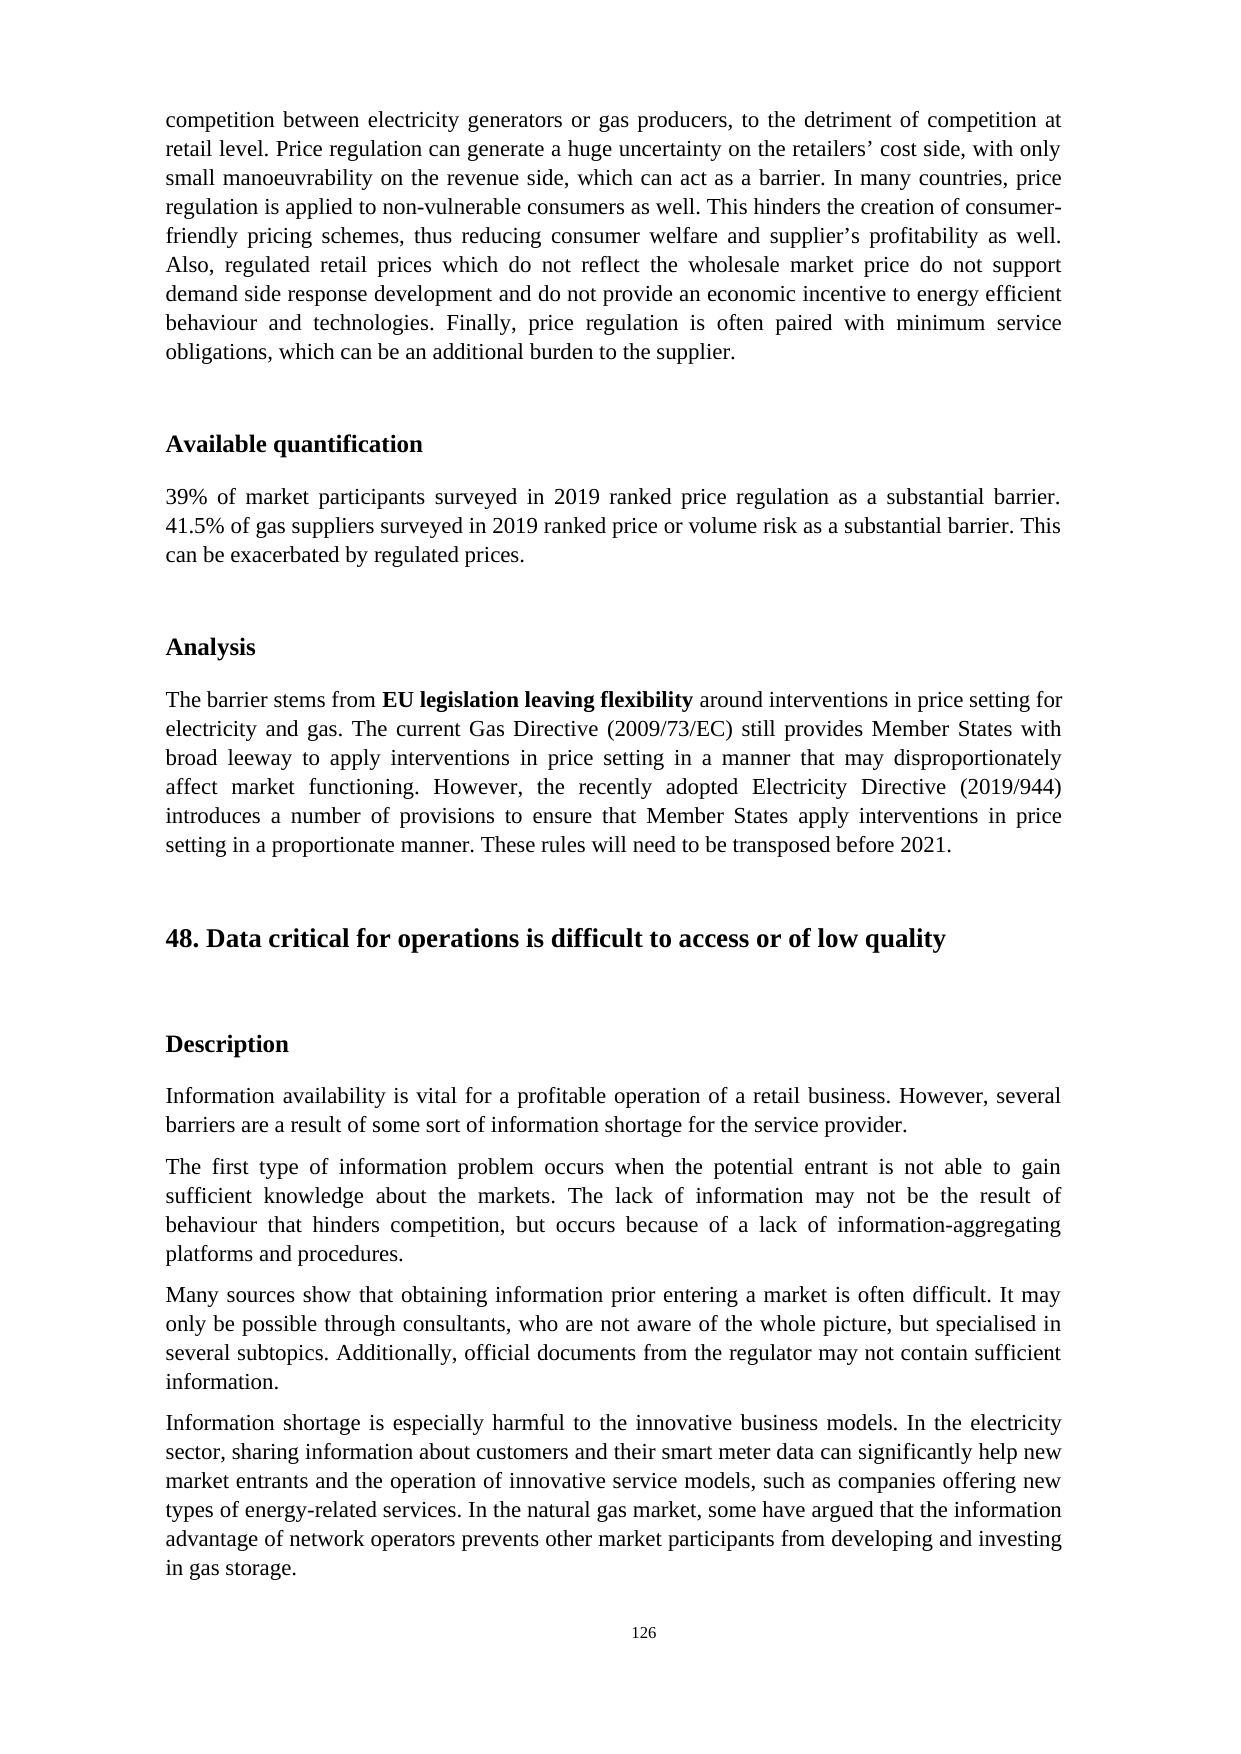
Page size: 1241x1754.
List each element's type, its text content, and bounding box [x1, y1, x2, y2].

subtitle Available quantification [165, 429, 1063, 458]
text The first type of information problem occurs when the potential entrant is not able to gain sufficient knowledge about the markets. The lack of information may not be the result of behaviour that hinders competition, but occurs because of a lack of information-aggregating platforms and procedures. [165, 1153, 1063, 1266]
text The barrier stems from EU legislation leaving flexibility around interventions in price setting for electricity and gas. The current Gas Directive (2009/73/EC) still provides Member States with broad leeway to apply interventions in price setting in a manner that may disproportionately affect market functioning. However, the recently adopted Electricity Directive (2019/944) introduces a number of provisions to ensure that Member States apply interventions in price setting in a proportionate manner. These rules will need to be transposed before 2021. [165, 686, 1063, 857]
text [165, 106, 1063, 364]
text Information shortage is especially harmful to the innovative business models. In the electricity sector, sharing information about customers and their smart meter data can significantly help new market entrants and the operation of innovative service models, such as companies offering new types of energy-related services. In the natural gas market, some have argued that the information advantage of network operators prevents other market participants from developing and investing in gas storage. [165, 1409, 1063, 1581]
subtitle 48. Data critical for operations is difficult to access or of low quality [165, 922, 1063, 954]
text Information availability is vital for a profitable operation of a retail business. However, several barriers are a result of some sort of information shortage for the service provider. [165, 1082, 1063, 1138]
subtitle Description [165, 1029, 1063, 1057]
text 39% of market participants surveyed in 2019 ranked price regulation as a substantial barrier. 41.5% of gas suppliers surveyed in 2019 ranked price or volume risk as a substantial barrier. This can be exacerbated by regulated prices. [165, 483, 1063, 567]
subtitle Analysis [165, 632, 1063, 661]
text Many sources show that obtaining information prior entering a market is often difficult. It may only be possible through consultants, who are not aware of the whole picture, but specialised in several subtopics. Additionally, official documents from the regulator may not contain sufficient information. [165, 1281, 1063, 1394]
